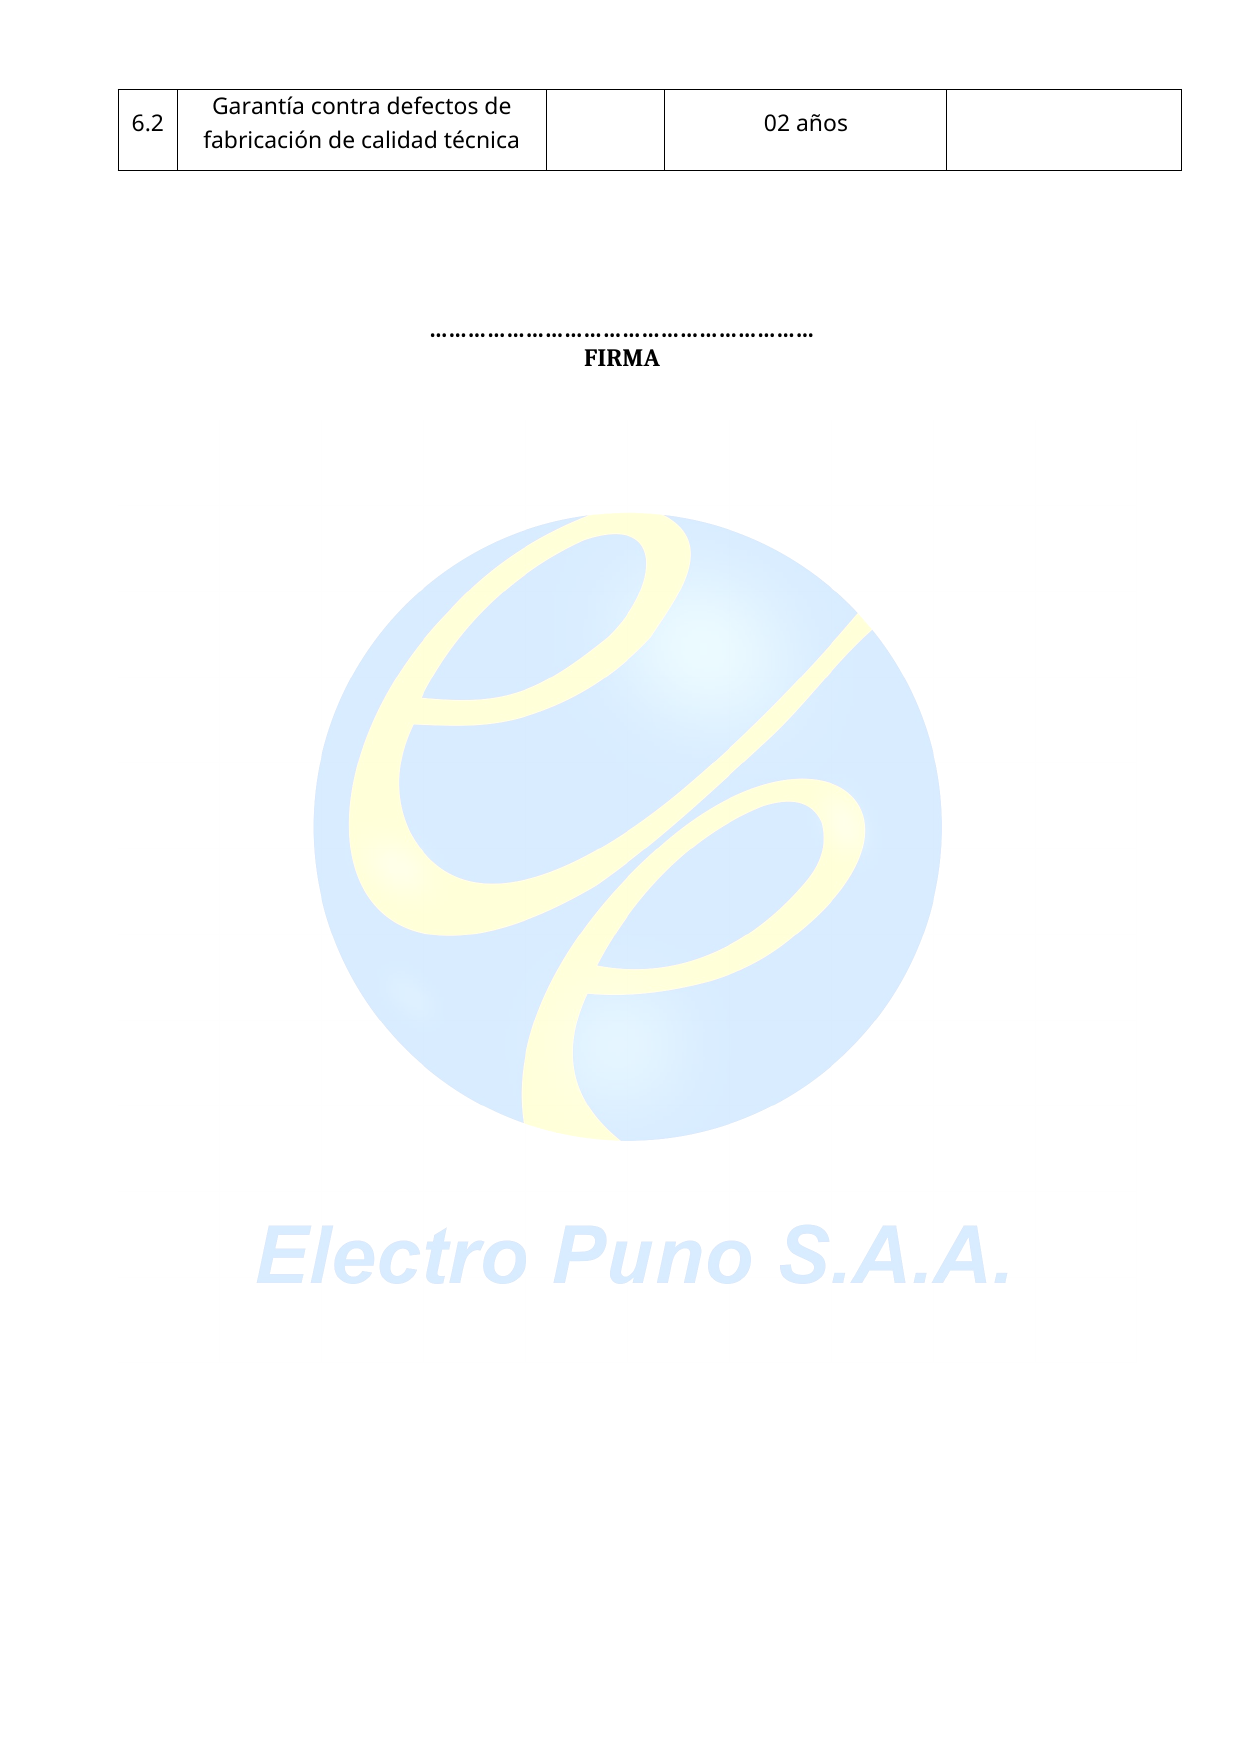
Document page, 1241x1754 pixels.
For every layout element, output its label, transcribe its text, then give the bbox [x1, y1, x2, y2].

text …………………………………………………… [118, 315, 1125, 344]
table_cell 6.2 [119, 90, 177, 170]
table_cell [947, 90, 1181, 170]
text FIRMA [118, 344, 1125, 372]
table_cell [547, 90, 664, 170]
table_cell 02 años [665, 90, 946, 170]
table_cell Garantía contra defectos de fabricación de calidad técnica [178, 90, 546, 170]
